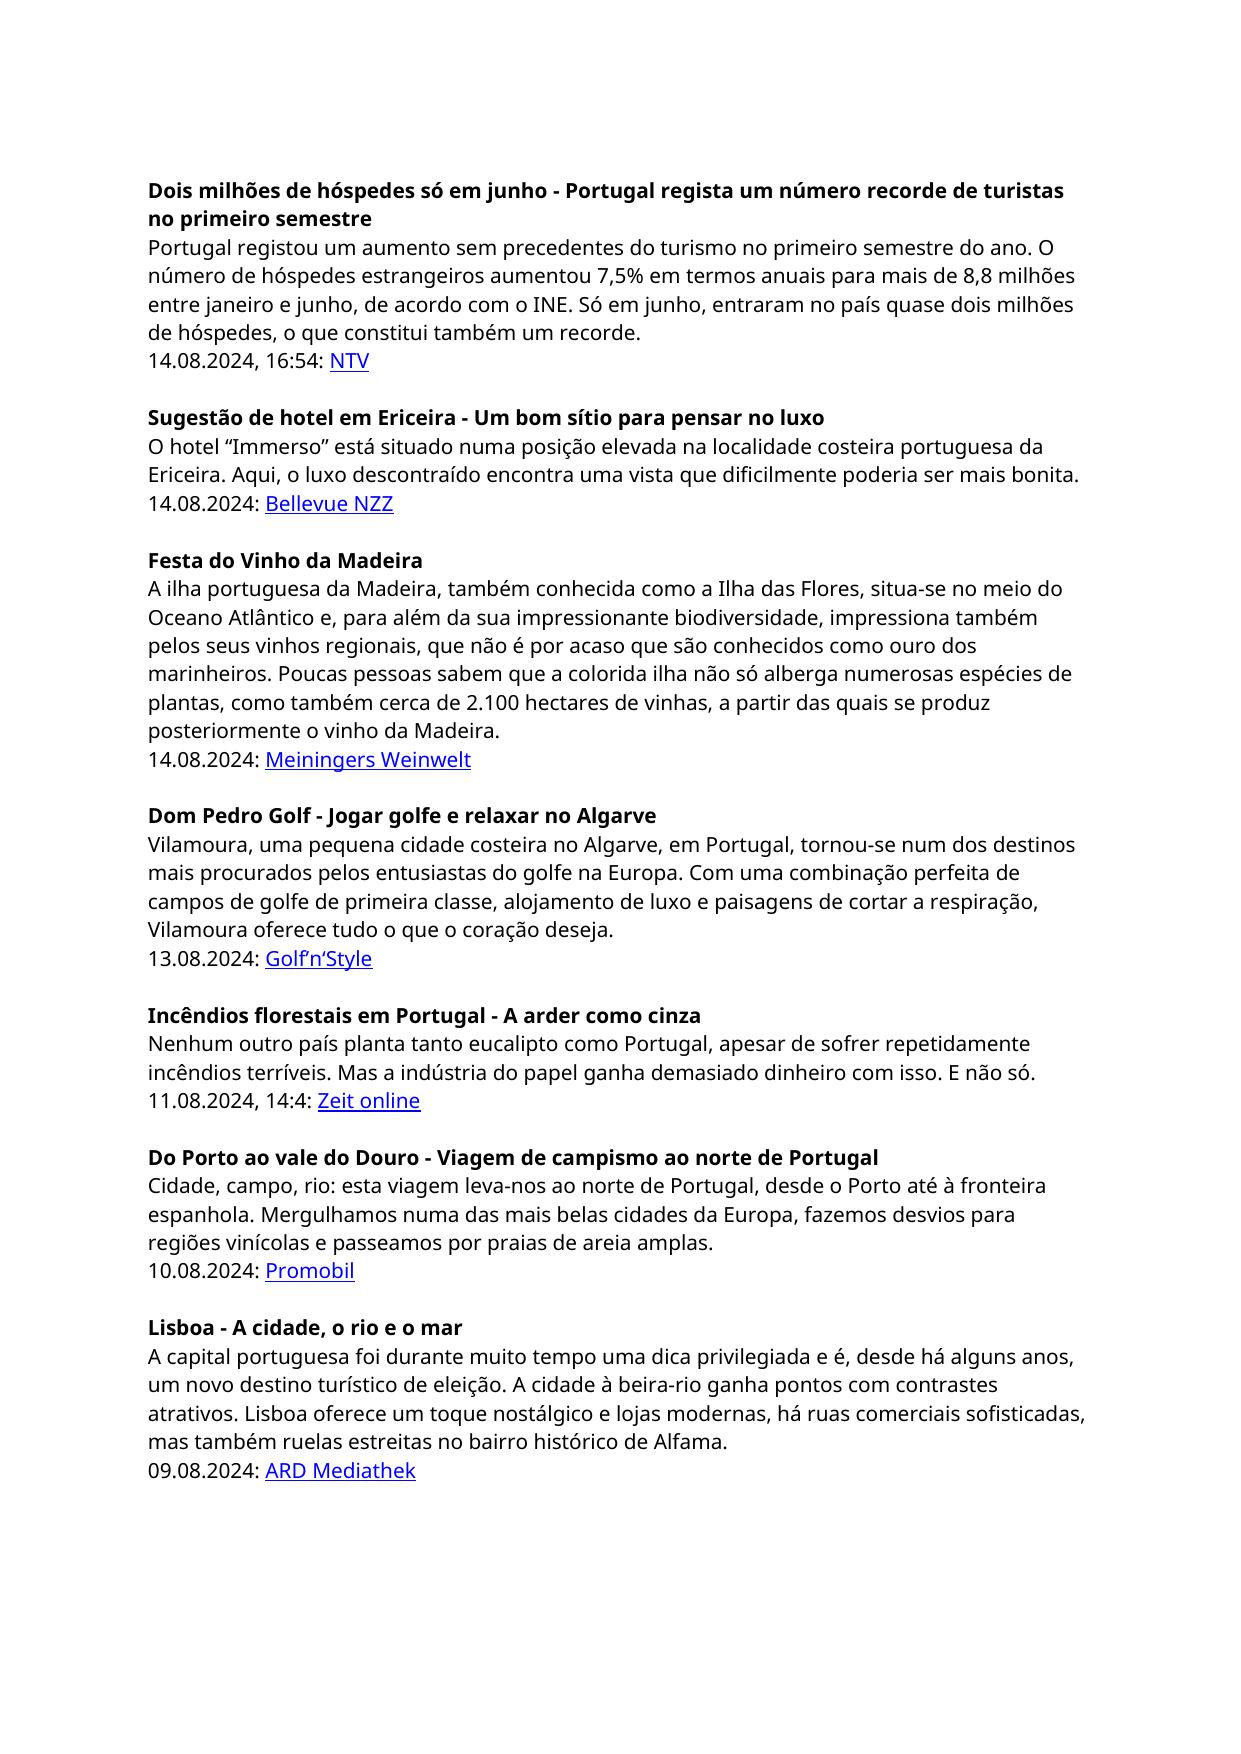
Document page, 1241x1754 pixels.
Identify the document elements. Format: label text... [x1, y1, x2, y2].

text 14.08.2024, 16:54: NTV [148, 347, 1093, 375]
text Dom Pedro Golf - Jogar golfe e relaxar no Algarve [148, 802, 1093, 830]
text Portugal registou um aumento sem precedentes do turismo no primeiro semestre do ano. O número de hóspedes estrangeiros aumentou 7,5% em termos anuais para mais de 8,8 milhões entre janeiro e junho, de acordo com o INE. Só em junho, entraram no país quase dois milhões de hóspedes, o que constitui também um recorde. [148, 233, 1093, 347]
text 13.08.2024: Golf’n‘Style [148, 944, 1093, 972]
text O hotel “Immerso” está situado numa posição elevada na localidade costeira portuguesa da Ericeira. Aqui, o luxo descontraído encontra uma vista que dificilmente poderia ser mais bonita. [148, 432, 1093, 489]
text 14.08.2024: Meiningers Weinwelt [148, 745, 1093, 773]
text Festa do Vinho da Madeira [148, 546, 1093, 574]
text Dois milhões de hóspedes só em junho - Portugal regista um número recorde de turistas no primeiro semestre [148, 176, 1093, 233]
text Sugestão de hotel em Ericeira - Um bom sítio para pensar no luxo [148, 403, 1093, 432]
text A ilha portuguesa da Madeira, também conhecida como a Ilha das Flores, situa-se no meio do Oceano Atlântico e, para além da sua impressionante biodiversidade, impressiona também pelos seus vinhos regionais, que não é por acaso que são conhecidos como ouro dos marinheiros. Poucas pessoas sabem que a colorida ilha não só alberga numerosas espécies de plantas, como também cerca de 2.100 hectares de vinhas, a partir das quais se produz posteriormente o vinho da Madeira. [148, 574, 1093, 745]
text 14.08.2024: Bellevue NZZ [148, 489, 1093, 517]
text 11.08.2024, 14:4: Zeit online [148, 1086, 1093, 1114]
text Vilamoura, uma pequena cidade costeira no Algarve, em Portugal, tornou-se num dos destinos mais procurados pelos entusiastas do golfe na Europa. Com uma combinação perfeita de campos de golfe de primeira classe, alojamento de luxo e paisagens de cortar a respiração, Vilamoura oferece tudo o que o coração deseja. [148, 830, 1093, 944]
text 10.08.2024: Promobil [148, 1257, 1093, 1285]
text Cidade, campo, rio: esta viagem leva-nos ao norte de Portugal, desde o Porto até à fronteira espanhola. Mergulhamos numa das mais belas cidades da Europa, fazemos desvios para regiões vinícolas e passeamos por praias de areia amplas. [148, 1171, 1093, 1257]
text Lisboa - A cidade, o rio e o mar [148, 1313, 1093, 1342]
text 09.08.2024: ARD Mediathek [148, 1456, 1093, 1484]
text Nenhum outro país planta tanto eucalipto como Portugal, apesar de sofrer repetidamente incêndios terríveis. Mas a indústria do papel ganha demasiado dinheiro com isso. E não só. [148, 1029, 1093, 1086]
text Incêndios florestais em Portugal - A arder como cinza [148, 1001, 1093, 1029]
text A capital portuguesa foi durante muito tempo uma dica privilegiada e é, desde há alguns anos, um novo destino turístico de eleição. A cidade à beira-rio ganha pontos com contrastes atrativos. Lisboa oferece um toque nostálgico e lojas modernas, há ruas comerciais sofisticadas, mas também ruelas estreitas no bairro histórico de Alfama. [148, 1342, 1093, 1456]
text Do Porto ao vale do Douro - Viagem de campismo ao norte de Portugal [148, 1143, 1093, 1171]
